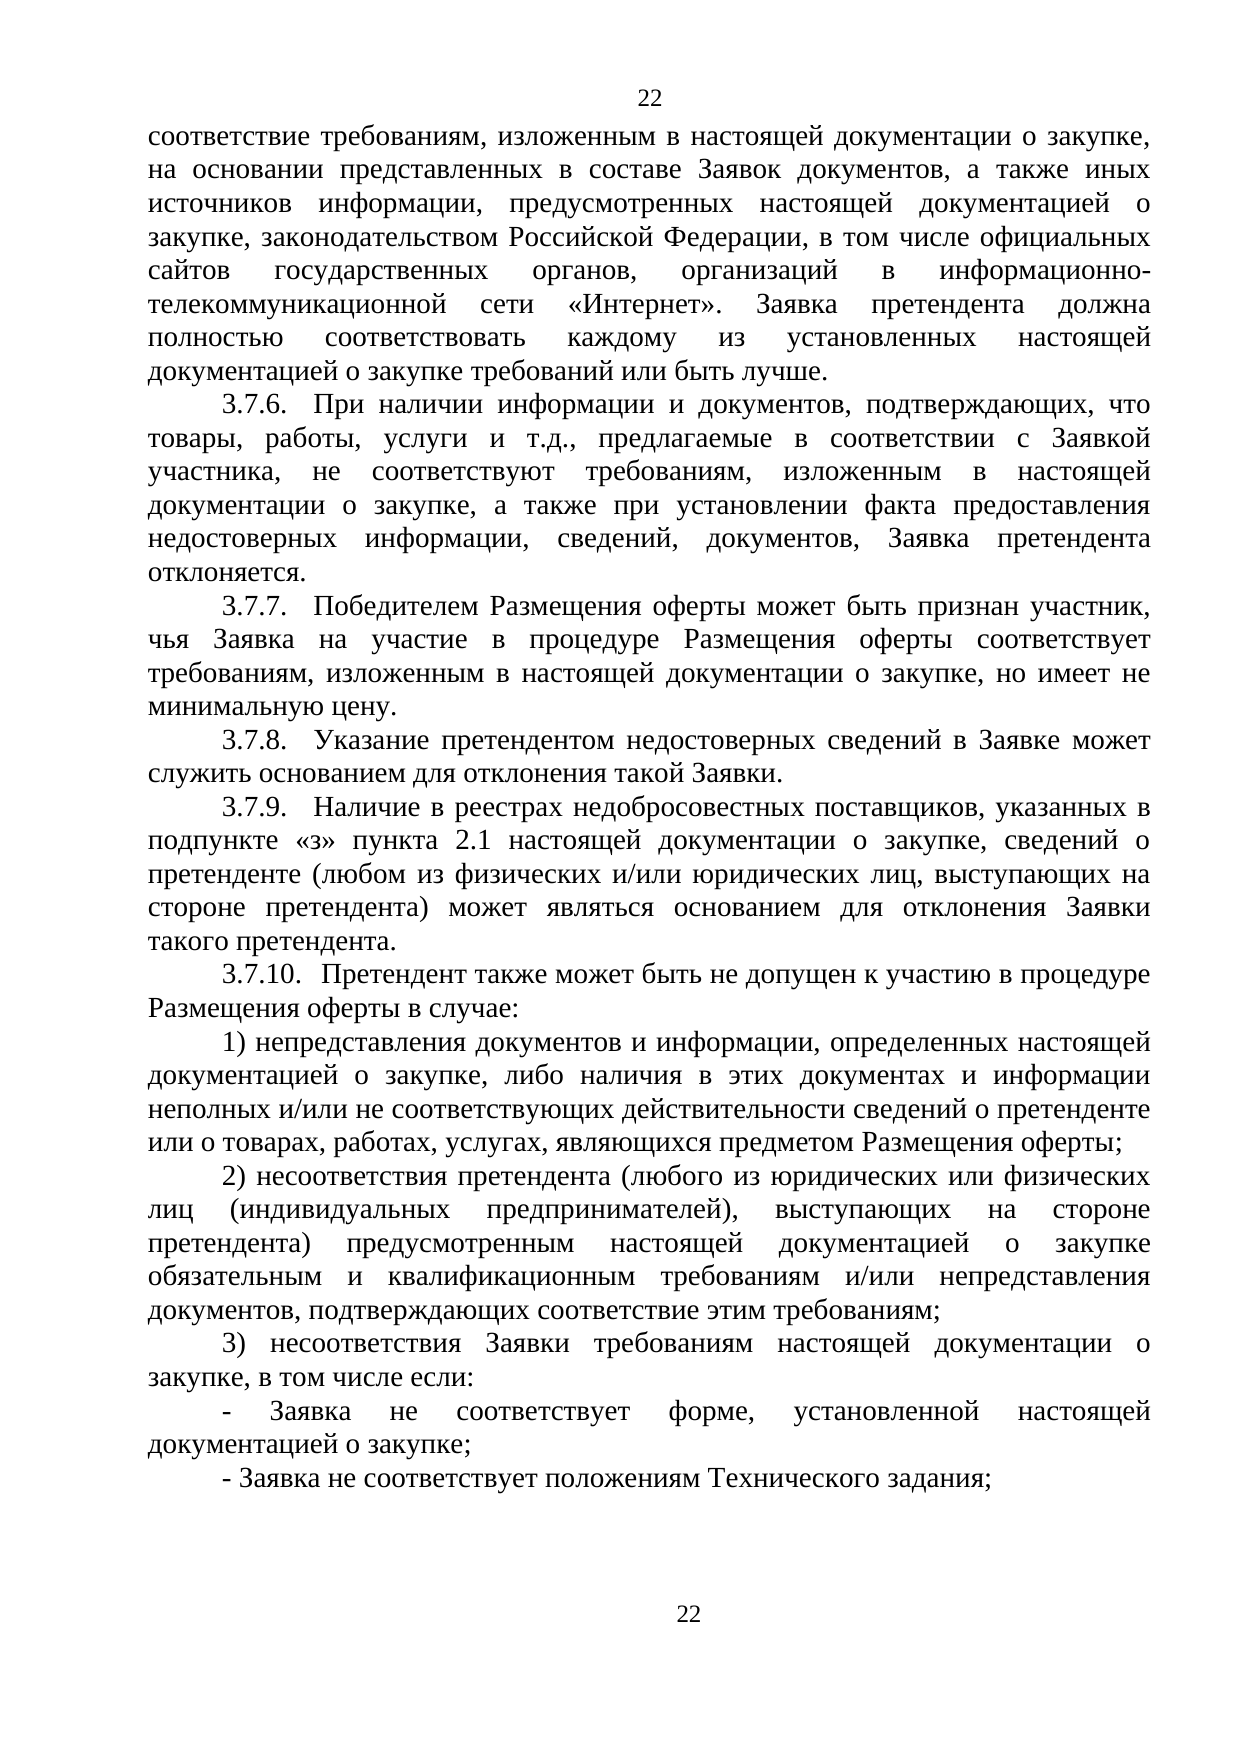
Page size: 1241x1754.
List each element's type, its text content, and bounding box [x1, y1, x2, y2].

text 3) несоответствия Заявки требованиям настоящей документации о закупке, в том числе если: [148, 1326, 1152, 1393]
list При наличии информации и документов, подтверждающих, что товары, работы, услуги и т.д., предлагаемые в соответствии с Заявкой участника, не соответствуют требованиям, изложенным в настоящей документации о закупке, а также при установлении факта предоставления недостоверных информации, сведений, документов, Заявка претендента отклоняется. [148, 386, 1152, 588]
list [148, 118, 1152, 386]
text 1) непредставления документов и информации, определенных настоящей документацией о закупке, либо наличия в этих документах и информации неполных и/или не соответствующих действительности сведений о претенденте или о товарах, работах, услугах, являющихся предметом Размещения оферты; [148, 1024, 1152, 1158]
list Указание претендентом недостоверных сведений в Заявке может служить основанием для отклонения такой Заявки. [148, 722, 1152, 789]
list Претендент также может быть не допущен к участию в процедуре Размещения оферты в случае: [148, 957, 1152, 1024]
text - Заявка не соответствует положениям Технического задания; [148, 1460, 1152, 1493]
list Победителем Размещения оферты может быть признан участник, чья Заявка на участие в процедуре Размещения оферты соответствует требованиям, изложенным в настоящей документации о закупке, но имеет не минимальную цену. [148, 588, 1152, 722]
text 2) несоответствия претендента (любого из юридических или физических лиц (индивидуальных предпринимателей), выступающих на стороне претендента) предусмотренным настоящей документацией о закупке обязательным и квалификационным требованиям и/или непредставления документов, подтверждающих соответствие этим требованиям; [148, 1158, 1152, 1326]
text - Заявка не соответствует форме, установленной настоящей документацией о закупке; [148, 1393, 1152, 1460]
list Наличие в реестрах недобросовестных поставщиков, указанных в подпункте «з» пункта 2.1 настоящей документации о закупке, сведений о претенденте (любом из физических и/или юридических лиц, выступающих на стороне претендента) может являться основанием для отклонения Заявки такого претендента. [148, 789, 1152, 957]
